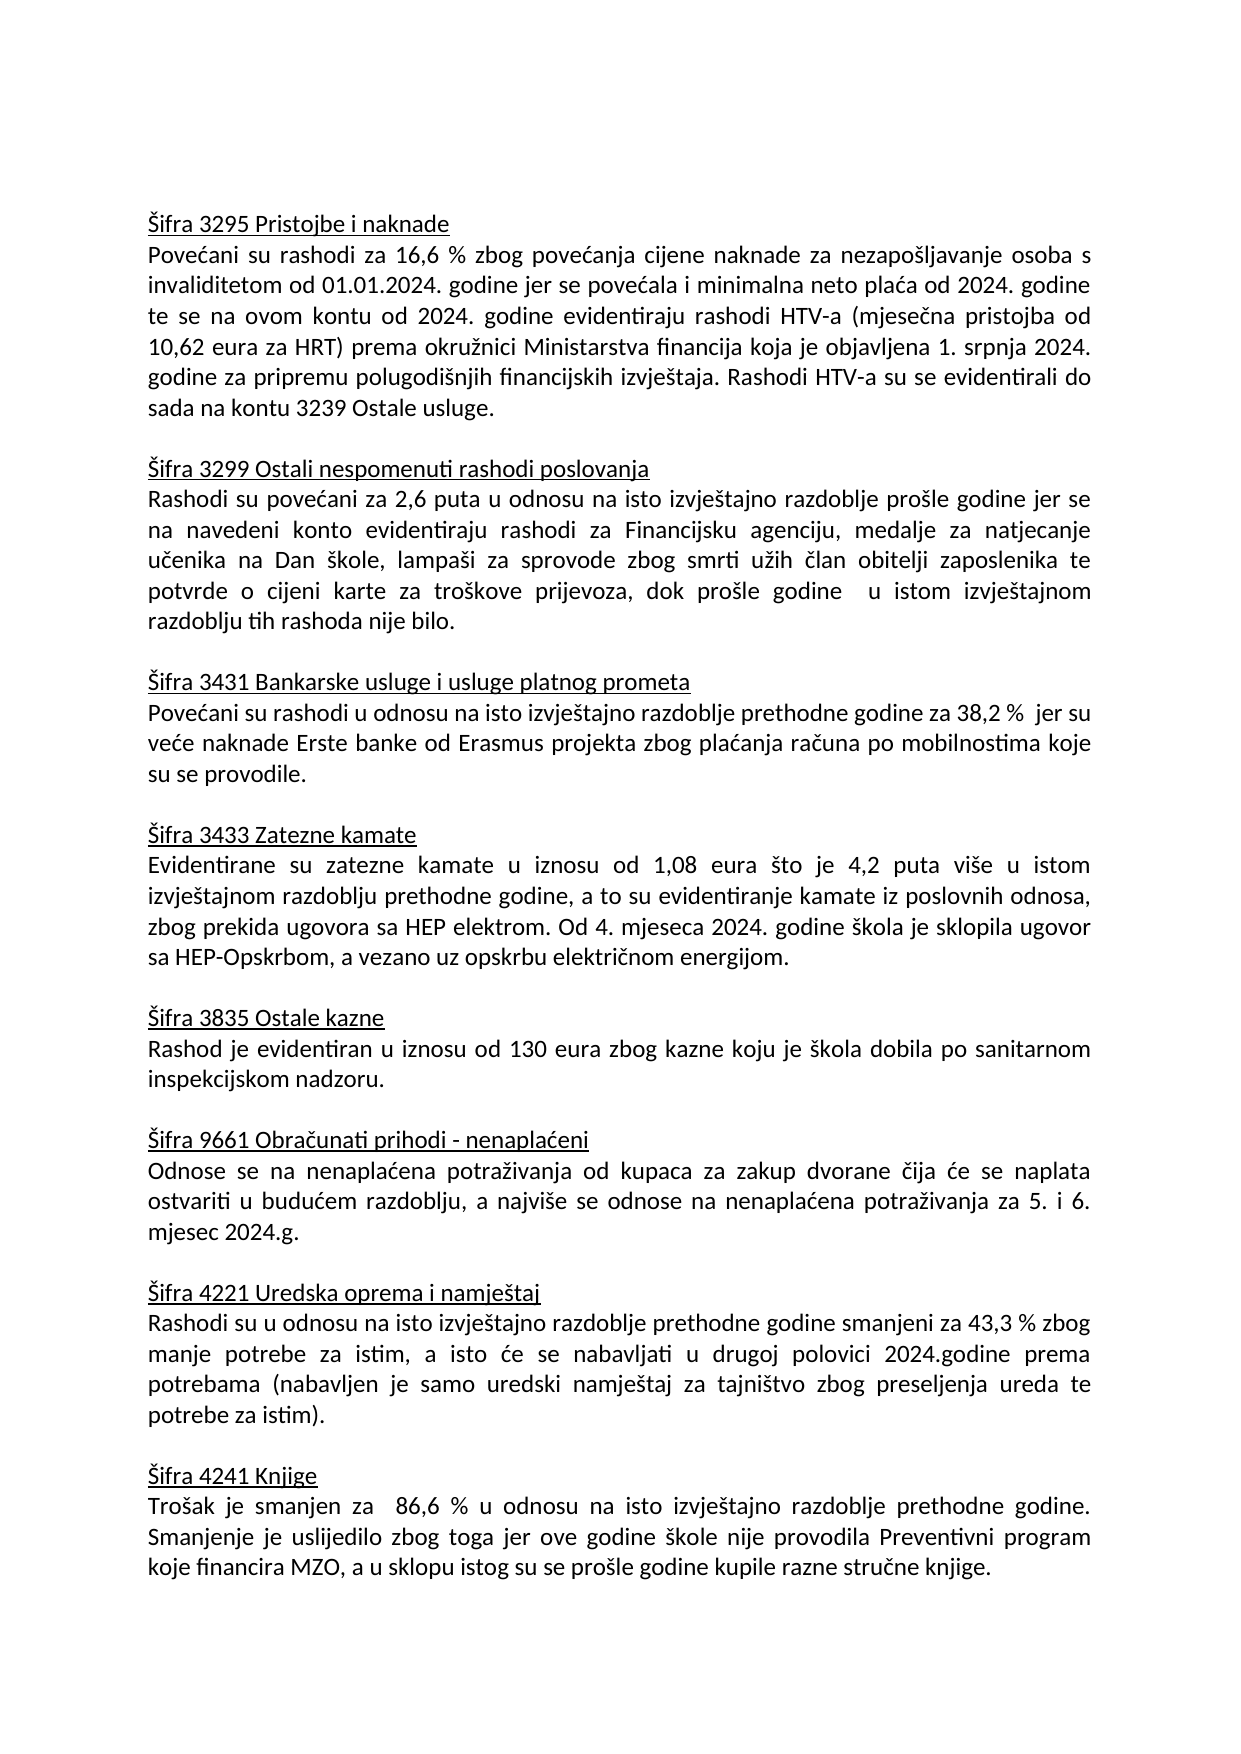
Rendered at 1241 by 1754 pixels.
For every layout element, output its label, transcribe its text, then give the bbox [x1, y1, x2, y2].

text Rashod je evidentiran u iznosu od 130 eura zbog kazne koju je škola dobila po sanitarnom inspekcijskom nadzoru. [148, 1033, 1093, 1094]
text Rashodi su u odnosu na isto izvještajno razdoblje prethodne godine smanjeni za 43,3 % zbog manje potrebe za istim, a isto će se nabavljati u drugoj polovici 2024.godine prema potrebama (nabavljen je samo uredski namještaj za tajništvo zbog preseljenja ureda te potrebe za istim). [148, 1307, 1093, 1429]
text Šifra 3835 Ostale kazne [148, 1002, 1093, 1033]
text Šifra 4221 Uredska oprema i namještaj [148, 1277, 1093, 1307]
text Rashodi su povećani za 2,6 puta u odnosu na isto izvještajno razdoblje prošle godine jer se na navedeni konto evidentiraju rashodi za Financijsku agenciju, medalje za natjecanje učenika na Dan škole, lampaši za sprovode zbog smrti užih član obitelji zaposlenika te potvrde o cijeni karte za troškove prijevoza, dok prošle godine u istom izvještajnom razdoblju tih rashoda nije bilo. [148, 483, 1093, 636]
text Odnose se na nenaplaćena potraživanja od kupaca za zakup dvorane čija će se naplata ostvariti u budućem razdoblju, a najviše se odnose na nenaplaćena potraživanja za 5. i 6. mjesec 2024.g. [148, 1155, 1093, 1246]
text Trošak je smanjen za 86,6 % u odnosu na isto izvještajno razdoblje prethodne godine. Smanjenje je uslijedilo zbog toga jer ove godine škole nije provodila Preventivni program koje financira MZO, a u sklopu istog su se prošle godine kupile razne stručne knjige. [148, 1491, 1093, 1582]
text Evidentirane su zatezne kamate u iznosu od 1,08 eura što je 4,2 puta više u istom izvještajnom razdoblju prethodne godine, a to su evidentiranje kamate iz poslovnih odnosa, zbog prekida ugovora sa HEP elektrom. Od 4. mjeseca 2024. godine škola je sklopila ugovor sa HEP-Opskrbom, a vezano uz opskrbu električnom energijom. [148, 849, 1093, 972]
text Šifra 3295 Pristojbe i naknade [148, 209, 1093, 239]
text Povećani su rashodi u odnosu na isto izvještajno razdoblje prethodne godine za 38,2 % jer su veće naknade Erste banke od Erasmus projekta zbog plaćanja računa po mobilnostima koje su se provodile. [148, 697, 1093, 788]
text Povećani su rashodi za 16,6 % zbog povećanja cijene naknade za nezapošljavanje osoba s invaliditetom od 01.01.2024. godine jer se povećala i minimalna neto plaća od 2024. godine te se na ovom kontu od 2024. godine evidentiraju rashodi HTV-a (mjesečna pristojba od 10,62 eura za HRT) prema okružnici Ministarstva financija koja je objavljena 1. srpnja 2024. godine za pripremu polugodišnjih financijskih izvještaja. Rashodi HTV-a su se evidentirali do sada na kontu 3239 Ostale usluge. [148, 239, 1093, 422]
text Šifra 3433 Zatezne kamate [148, 819, 1093, 849]
text Šifra 9661 Obračunati prihodi - nenaplaćeni [148, 1124, 1093, 1155]
text Šifra 3299 Ostali nespomenuti rashodi poslovanja [148, 453, 1093, 483]
text Šifra 3431 Bankarske usluge i usluge platnog prometa [148, 666, 1093, 697]
text Šifra 4241 Knjige [148, 1460, 1093, 1491]
